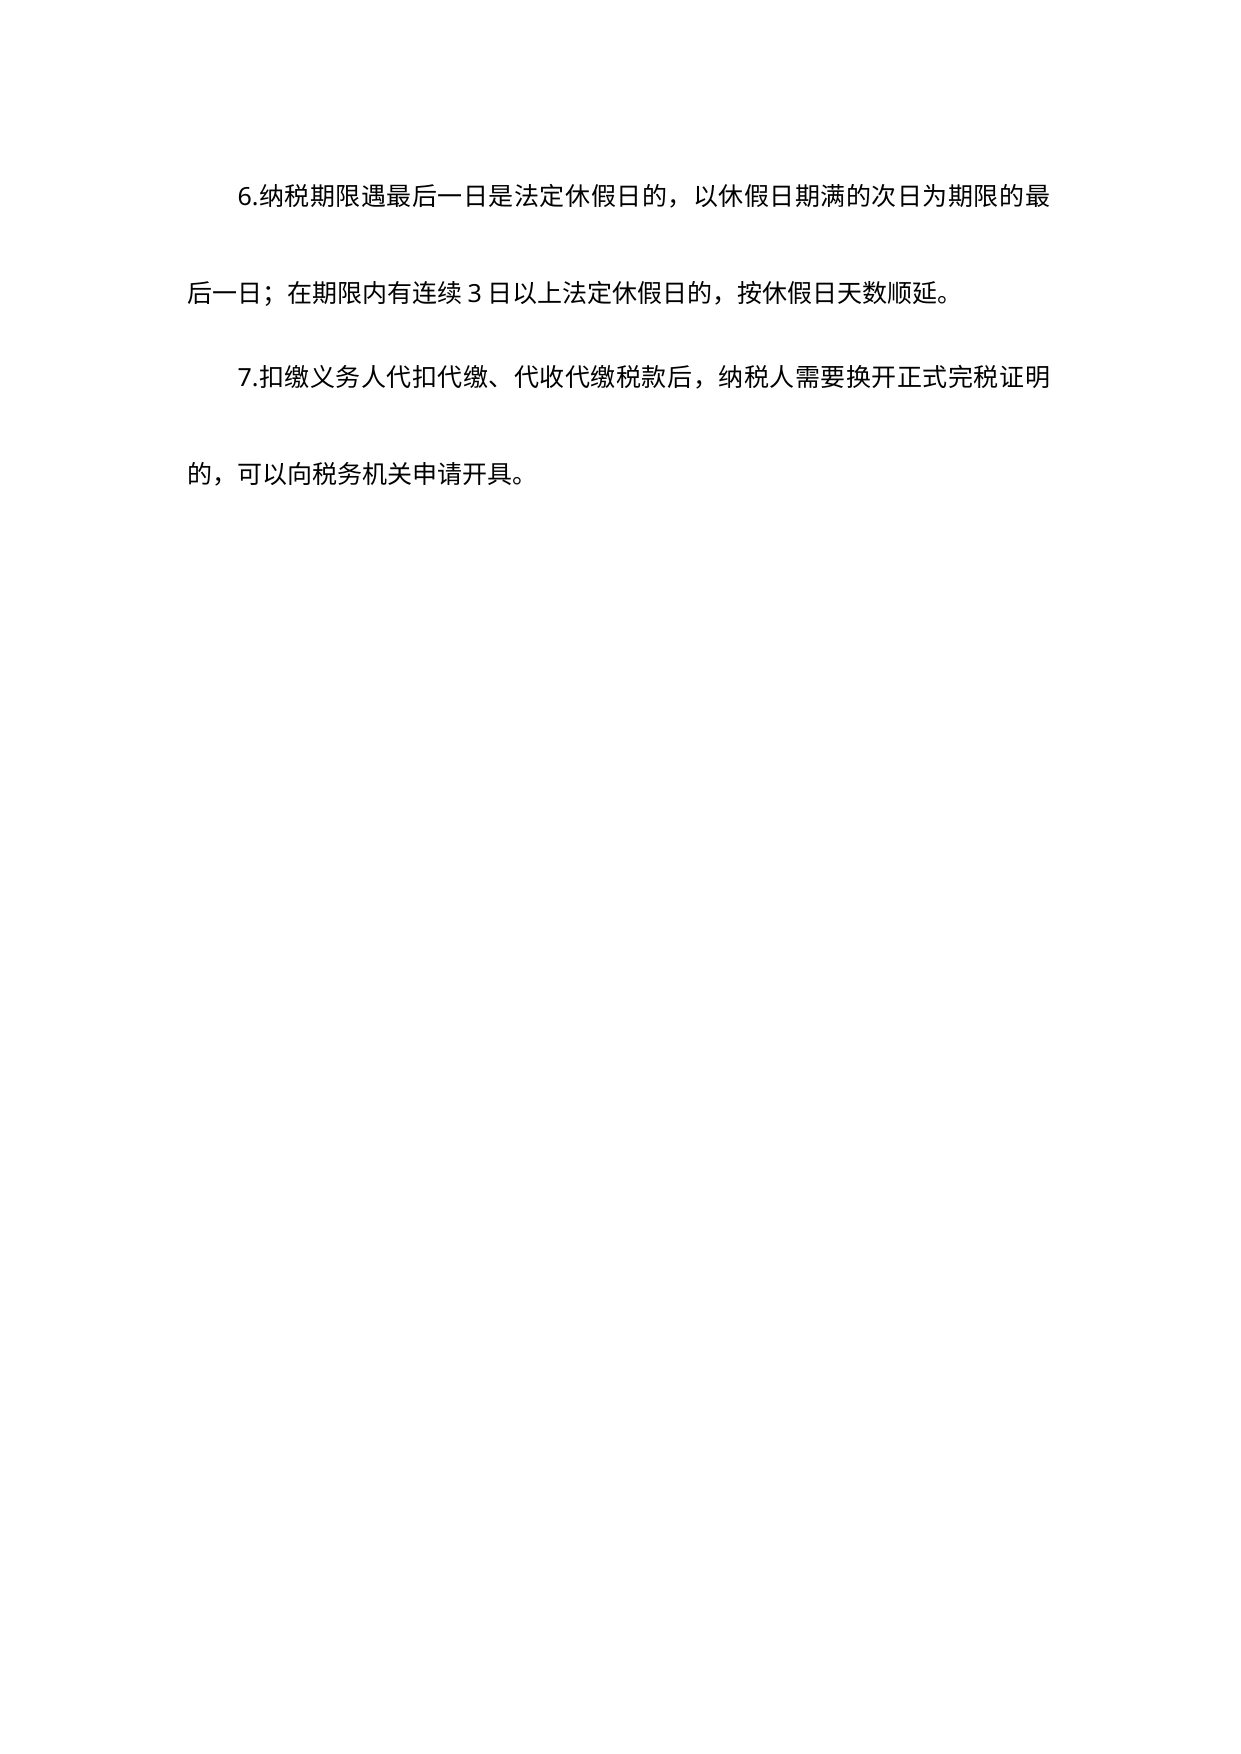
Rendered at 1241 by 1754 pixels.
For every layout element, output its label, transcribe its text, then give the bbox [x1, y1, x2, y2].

text 6.纳税期限遇最后一日是法定休假日的，以休假日期满的次日为期限的最后一日；在期限内有连续3日以上法定休假日的，按休假日天数顺延。 [187, 162, 1053, 324]
text 7.扣缴义务人代扣代缴、代收代缴税款后，纳税人需要换开正式完税证明的，可以向税务机关申请开具。 [187, 343, 1053, 505]
